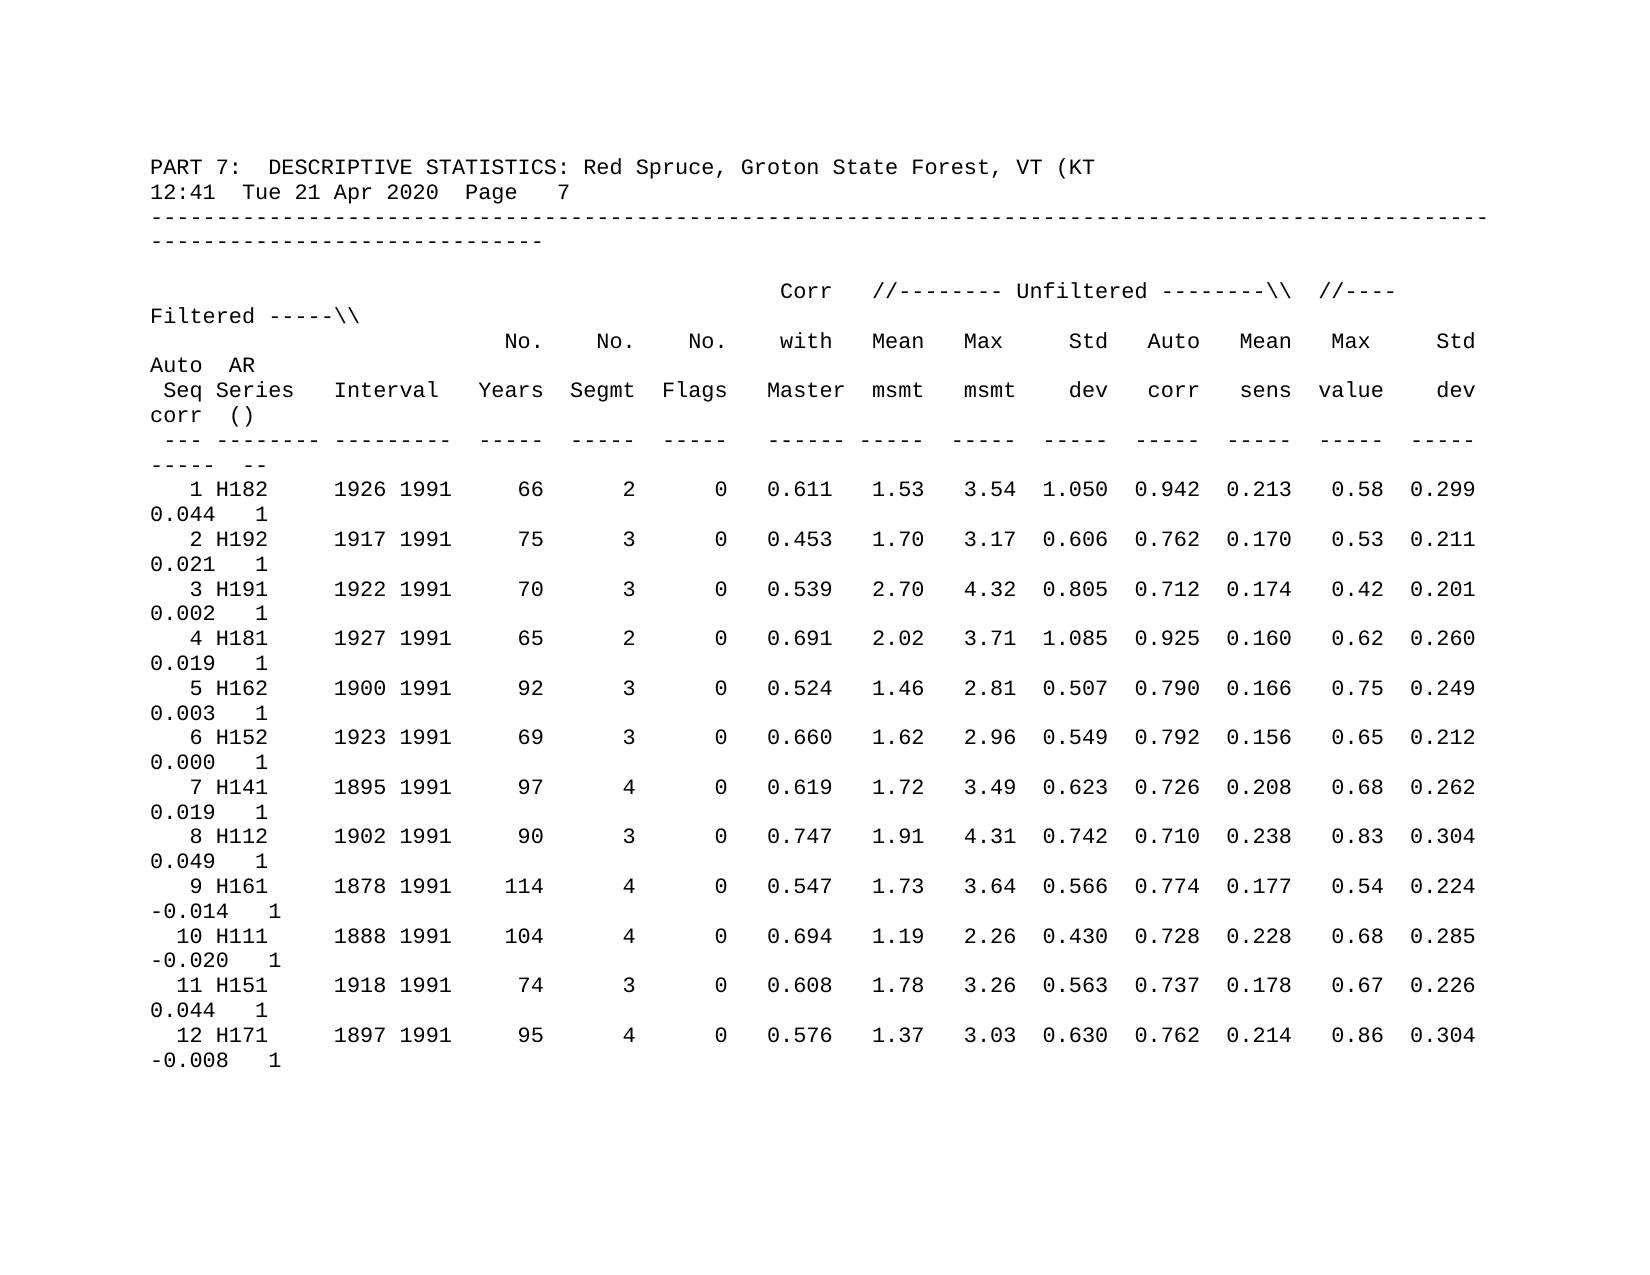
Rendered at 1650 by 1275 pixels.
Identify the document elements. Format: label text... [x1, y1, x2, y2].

text ------------------------------------------------------------------------------------------------------------------------------------ [150, 206, 1500, 256]
text 5 H162 1900 1991 92 3 0 0.524 1.46 2.81 0.507 0.790 0.166 0.75 0.249 0.003 1 [150, 677, 1500, 727]
text 3 H191 1922 1991 70 3 0 0.539 2.70 4.32 0.805 0.712 0.174 0.42 0.201 0.002 1 [150, 578, 1500, 627]
text Seq Series Interval Years Segmt Flags Master msmt msmt dev corr sens value dev corr () [150, 379, 1500, 429]
text 2 H192 1917 1991 75 3 0 0.453 1.70 3.17 0.606 0.762 0.170 0.53 0.211 0.021 1 [150, 528, 1500, 578]
text Corr //-------- Unfiltered --------\\ //---- Filtered -----\\ [150, 280, 1500, 330]
text 6 H152 1923 1991 69 3 0 0.660 1.62 2.96 0.549 0.792 0.156 0.65 0.212 0.000 1 [150, 727, 1500, 776]
text 10 H111 1888 1991 104 4 0 0.694 1.19 2.26 0.430 0.728 0.228 0.68 0.285 -0.020 1 [150, 925, 1500, 974]
text 8 H112 1902 1991 90 3 0 0.747 1.91 4.31 0.742 0.710 0.238 0.83 0.304 0.049 1 [150, 826, 1500, 875]
text 9 H161 1878 1991 114 4 0 0.547 1.73 3.64 0.566 0.774 0.177 0.54 0.224 -0.014 1 [150, 875, 1500, 925]
text 7 H141 1895 1991 97 4 0 0.619 1.72 3.49 0.623 0.726 0.208 0.68 0.262 0.019 1 [150, 776, 1500, 826]
text No. No. No. with Mean Max Std Auto Mean Max Std Auto AR [150, 330, 1500, 379]
text PART 7: DESCRIPTIVE STATISTICS: Red Spruce, Groton State Forest, VT (KT 12:41 Tue 21 Apr 2020 Page 7 [150, 156, 1500, 206]
text 1 H182 1926 1991 66 2 0 0.611 1.53 3.54 1.050 0.942 0.213 0.58 0.299 0.044 1 [150, 479, 1500, 528]
text 12 H171 1897 1991 95 4 0 0.576 1.37 3.03 0.630 0.762 0.214 0.86 0.304 -0.008 1 [150, 1024, 1500, 1074]
text 4 H181 1927 1991 65 2 0 0.691 2.02 3.71 1.085 0.925 0.160 0.62 0.260 0.019 1 [150, 627, 1500, 677]
text 11 H151 1918 1991 74 3 0 0.608 1.78 3.26 0.563 0.737 0.178 0.67 0.226 0.044 1 [150, 974, 1500, 1024]
text --- -------- --------- ----- ----- ----- ------ ----- ----- ----- ----- ----- ----- ----- ----- -- [150, 429, 1500, 479]
